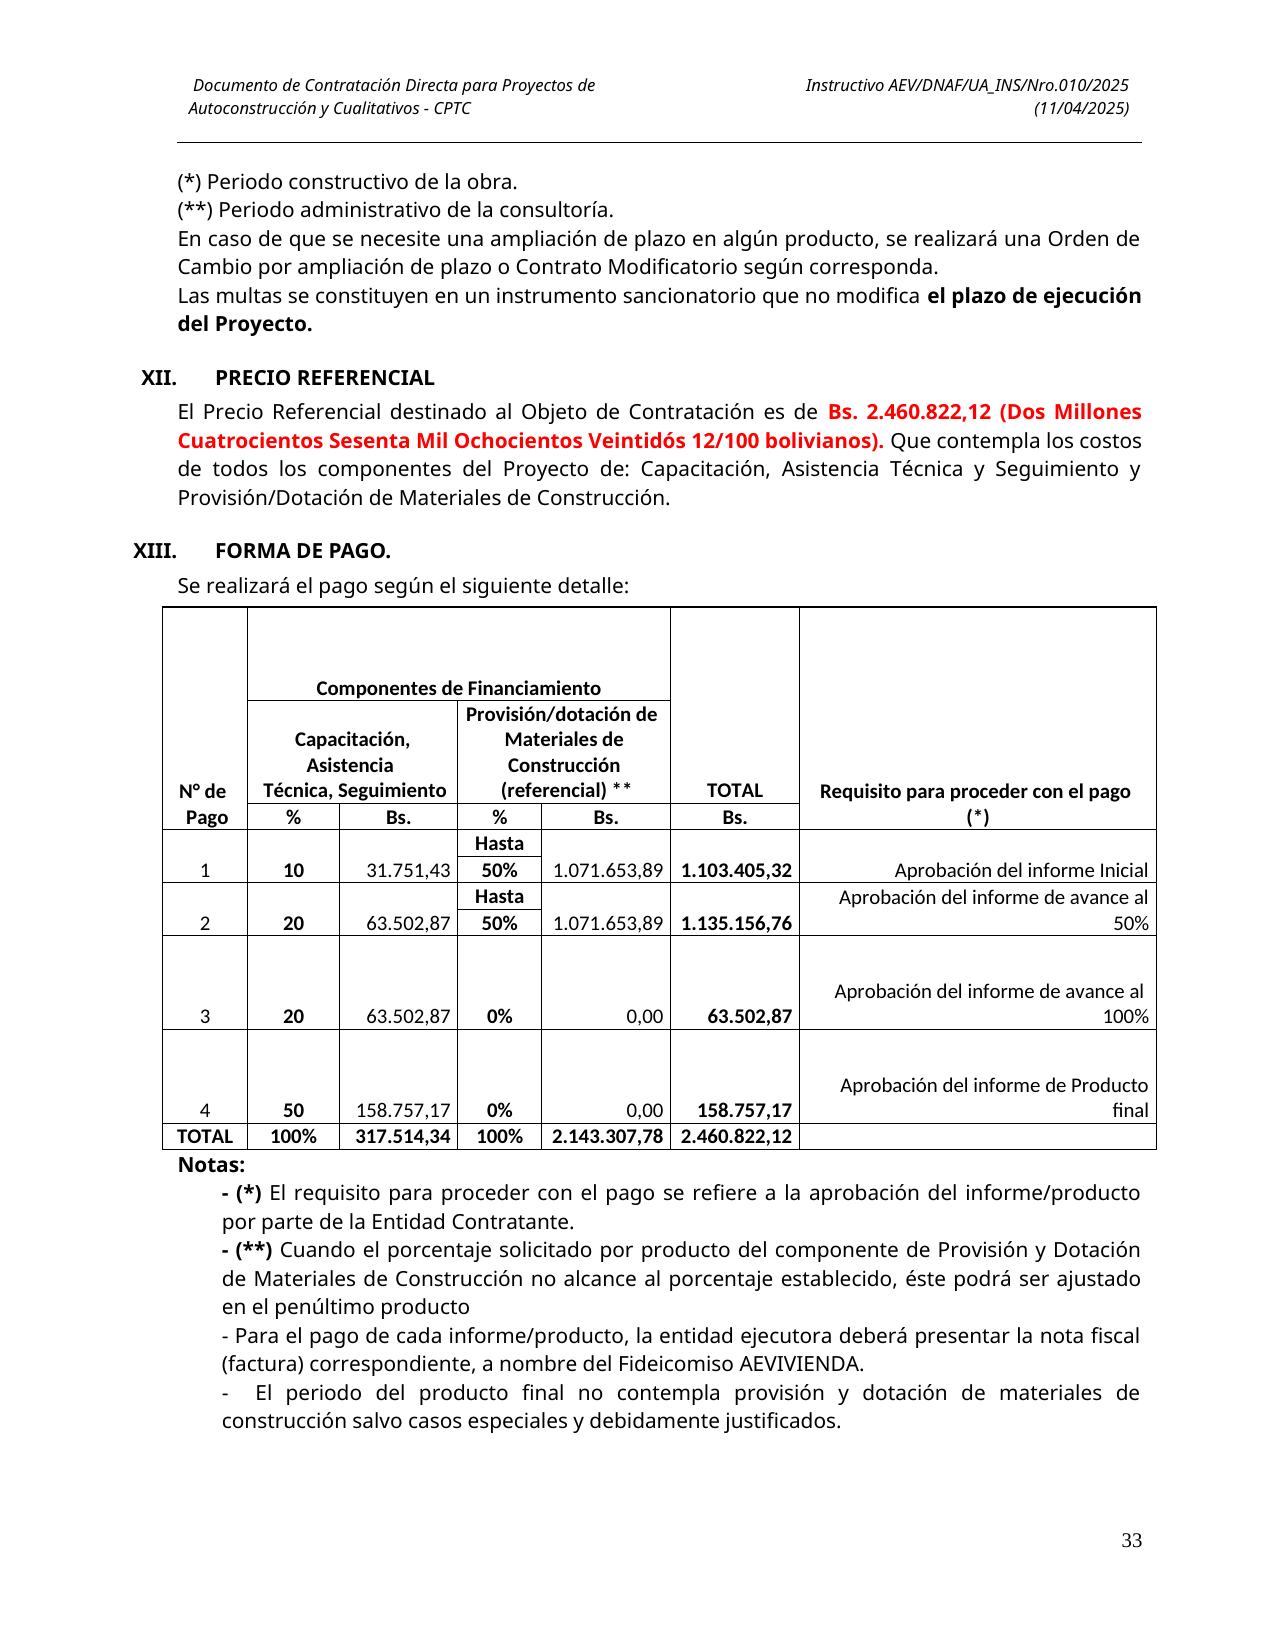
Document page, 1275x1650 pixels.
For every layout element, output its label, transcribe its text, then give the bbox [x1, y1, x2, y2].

table_cell TOTAL [163, 1124, 247, 1149]
table_cell 20 [248, 936, 339, 1029]
table_cell 158.757,17 [340, 1030, 457, 1123]
table_header TOTAL [671, 608, 799, 803]
text - (*) El requisito para proceder con el pago se refiere a la aprobación del informe/producto por parte de la Entidad Contratante. [222, 1178, 1142, 1235]
table_cell % [248, 804, 339, 829]
table_cell 50% [458, 857, 541, 882]
text Se realizará el pago según el siguiente detalle: [177, 571, 1142, 599]
table_cell Hasta [458, 883, 541, 909]
table_cell % [458, 804, 541, 829]
table_cell 3 [163, 936, 247, 1029]
table_cell Aprobación del informe de avance al 100% [800, 936, 1156, 1029]
table_cell 1 [163, 830, 247, 882]
table_cell 50 [248, 1030, 339, 1123]
table_cell Aprobación del informe de avance al 50% [800, 883, 1156, 935]
table_cell 1.135.156,76 [671, 883, 799, 935]
table_cell Bs. [542, 804, 670, 829]
table_cell 158.757,17 [671, 1030, 799, 1123]
table_cell 63.502,87 [340, 936, 457, 1029]
table_cell Bs. [340, 804, 457, 829]
text (**) Periodo administrativo de la consultoría. [177, 196, 1142, 224]
table_cell 0% [458, 936, 541, 1029]
list FORMA DE PAGO. [177, 536, 1142, 564]
text (*) Periodo constructivo de la obra. [177, 167, 1142, 196]
table_cell 4 [163, 1030, 247, 1123]
table_cell 2 [163, 883, 247, 935]
table_cell 63.502,87 [340, 883, 457, 935]
table_cell 100% [458, 1124, 541, 1149]
text - El periodo del producto final no contempla provisión y dotación de materiales de construcción salvo casos especiales y debidamente justificados. [222, 1378, 1142, 1434]
table_cell 317.514,34 [340, 1124, 457, 1149]
text El Precio Referencial destinado al Objeto de Contratación es de Bs. 2.460.822,12 (Dos Millones Cuatrocientos Sesenta Mil Ochocientos Veintidós 12/100 bolivianos). Que contempla los costos de todos los componentes del Proyecto de: Capacitación, Asistencia Técnica y Seguimiento y Provisión/Dotación de Materiales de Construcción. [177, 397, 1142, 511]
table_cell Capacitación, Asistencia Técnica, Seguimiento [248, 701, 457, 803]
text En caso de que se necesite una ampliación de plazo en algún producto, se realizará una Orden de Cambio por ampliación de plazo o Contrato Modificatorio según corresponda. [177, 224, 1142, 281]
table_cell Provisión/dotación de Materiales de Construcción (referencial) ** [458, 701, 670, 803]
table_cell 10 [248, 830, 339, 882]
table_header N° de Pago [163, 608, 247, 829]
text Notas: [177, 1150, 1142, 1178]
table_cell 2.460.822,12 [671, 1124, 799, 1149]
table_cell 0,00 [542, 1030, 670, 1123]
list PRECIO REFERENCIAL [177, 363, 1142, 391]
table_cell Bs. [671, 804, 799, 829]
table_cell 50% [458, 910, 541, 935]
text Las multas se constituyen en un instrumento sancionatorio que no modifica el plazo de ejecución del Proyecto. [177, 281, 1142, 338]
table_cell 100% [248, 1124, 339, 1149]
table_cell 1.071.653,89 [542, 830, 670, 882]
table_cell 2.143.307,78 [542, 1124, 670, 1149]
table_header Requisito para proceder con el pago (*) [800, 608, 1156, 829]
table_cell 63.502,87 [671, 936, 799, 1029]
table_cell 1.071.653,89 [542, 883, 670, 935]
table_cell 1.103.405,32 [671, 830, 799, 882]
table_cell 0,00 [542, 936, 670, 1029]
table_cell Aprobación del informe de Producto final [800, 1030, 1156, 1123]
table_cell 20 [248, 883, 339, 935]
table_cell Hasta [458, 830, 541, 856]
text - (**) Cuando el porcentaje solicitado por producto del componente de Provisión y Dotación de Materiales de Construcción no alcance al porcentaje establecido, éste podrá ser ajustado en el penúltimo producto [222, 1235, 1142, 1321]
table_cell [800, 1124, 1156, 1149]
table_cell Aprobación del informe Inicial [800, 830, 1156, 882]
table_cell 31.751,43 [340, 830, 457, 882]
text - Para el pago de cada informe/producto, la entidad ejecutora deberá presentar la nota fiscal (factura) correspondiente, a nombre del Fideicomiso AEVIVIENDA. [222, 1321, 1142, 1378]
table_cell 0% [458, 1030, 541, 1123]
table_header Componentes de Financiamiento [248, 608, 670, 700]
